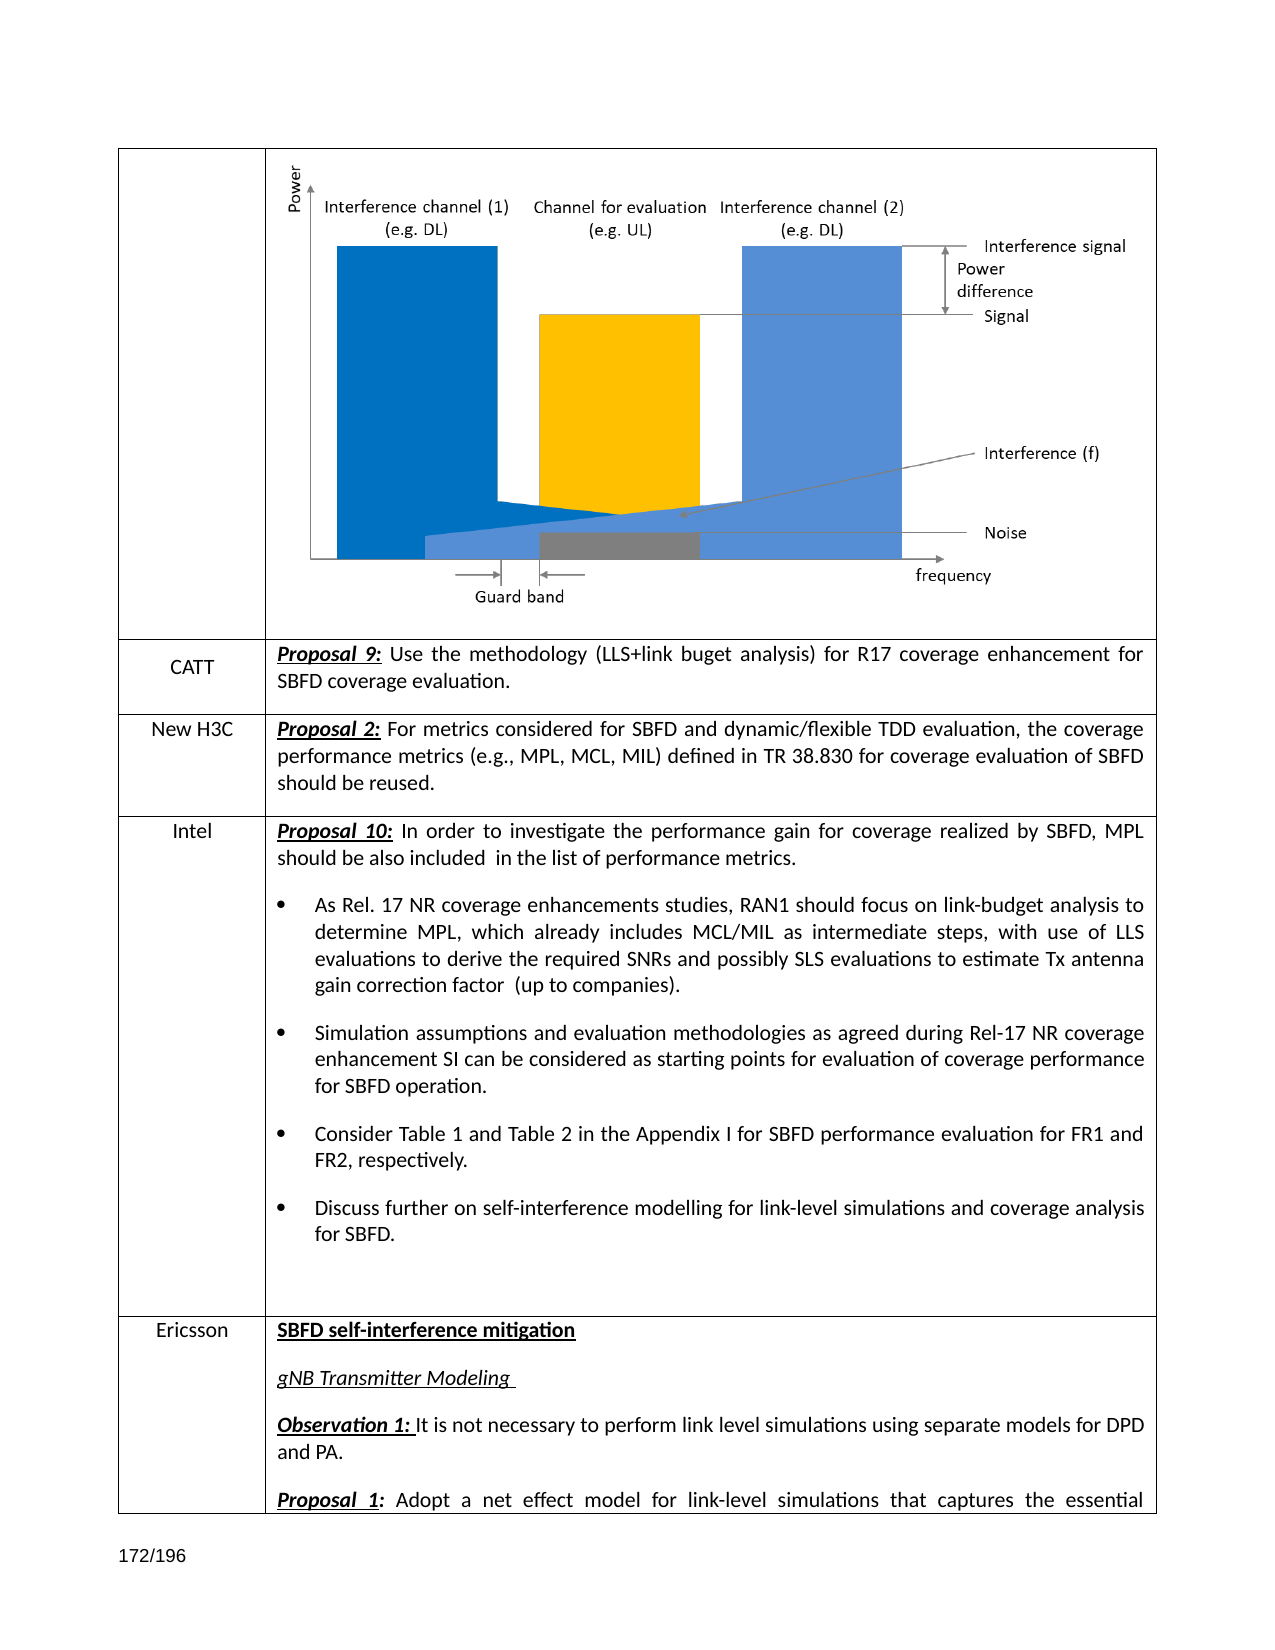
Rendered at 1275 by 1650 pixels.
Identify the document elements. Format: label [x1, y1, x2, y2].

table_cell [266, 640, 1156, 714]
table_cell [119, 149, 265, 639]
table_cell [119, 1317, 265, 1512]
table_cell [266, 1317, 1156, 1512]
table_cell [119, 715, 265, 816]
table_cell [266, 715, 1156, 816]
picture [277, 148, 1146, 619]
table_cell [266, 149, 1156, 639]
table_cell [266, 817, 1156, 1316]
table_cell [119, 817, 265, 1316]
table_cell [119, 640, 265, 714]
